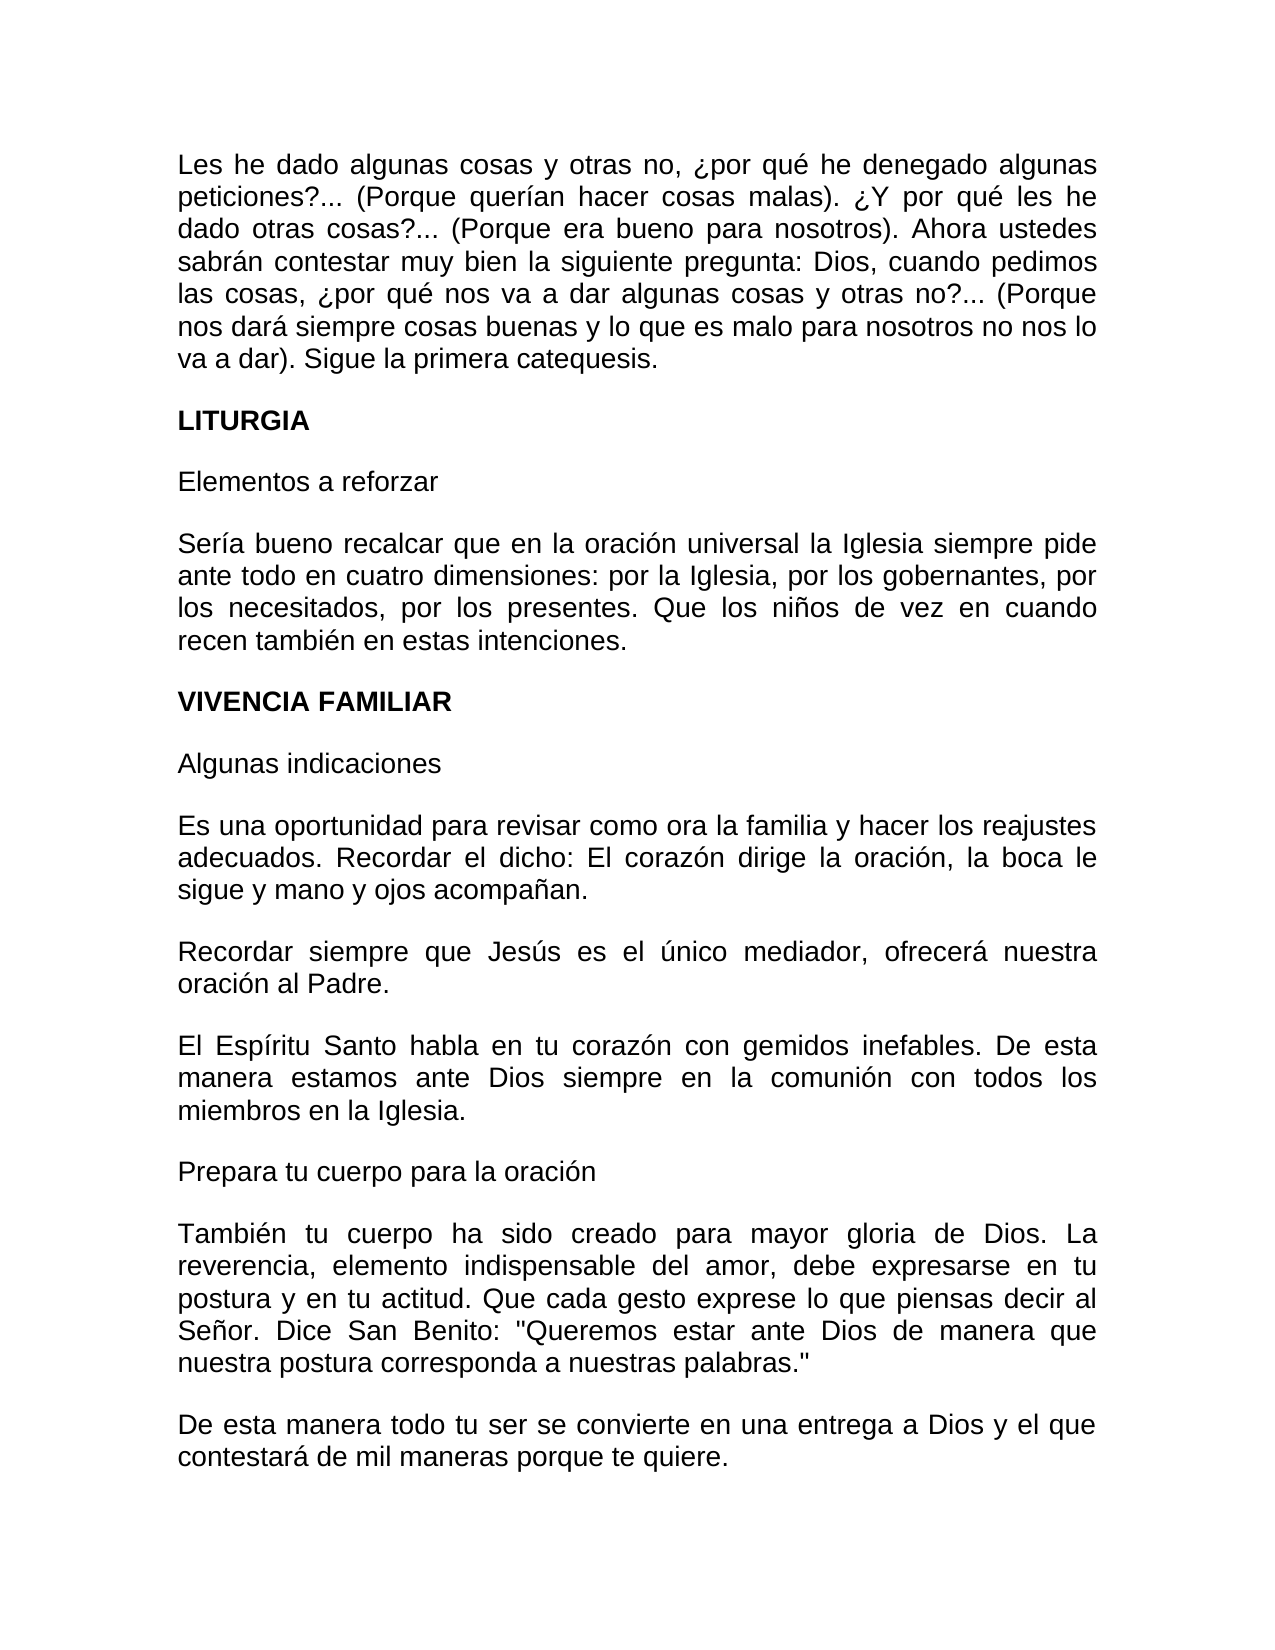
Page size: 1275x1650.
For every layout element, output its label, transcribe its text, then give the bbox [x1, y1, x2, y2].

text VIVENCIA FAMILIAR [177, 685, 1098, 718]
text Sería bueno recalcar que en la oración universal la Iglesia siempre pide ante todo en cuatro dimensiones: por la Iglesia, por los gobernantes, por los necesitados, por los presentes. Que los niños de vez en cuando recen también en estas intenciones. [177, 527, 1098, 656]
text Es una oportunidad para revisar como ora la familia y hacer los reajustes adecuados. Recordar el dicho: El corazón dirige la oración, la boca le sigue y mano y ojos acompañan. [177, 808, 1098, 906]
text Prepara tu cuerpo para la oración [177, 1155, 1098, 1188]
text Les he dado algunas cosas y otras no, ¿por qué he denegado algunas peticiones?... (Porque querían hacer cosas malas). ¿Y por qué les he dado otras cosas?... (Porque era bueno para nosotros). Ahora ustedes sabrán contestar muy bien la siguiente pregunta: Dios, cuando pedimos las cosas, ¿por qué nos va a dar algunas cosas y otras no?... (Porque nos dará siempre cosas buenas y lo que es malo para nosotros no nos lo va a dar). Sigue la primera catequesis. [177, 148, 1098, 374]
text Recordar siempre que Jesús es el único mediador, ofrecerá nuestra oración al Padre. [177, 935, 1098, 1000]
text Algunas indicaciones [177, 747, 1098, 779]
text El Espíritu Santo habla en tu corazón con gemidos inefables. De esta manera estamos ante Dios siempre en la comunión con todos los miembros en la Iglesia. [177, 1029, 1098, 1126]
text LITURGIA [177, 403, 1098, 436]
text Elementos a reforzar [177, 465, 1098, 497]
text También tu cuerpo ha sido creado para mayor gloria de Dios. La reverencia, elemento indispensable del amor, debe expresarse en tu postura y en tu actitud. Que cada gesto exprese lo que piensas decir al Señor. Dice San Benito: "Queremos estar ante Dios de manera que nuestra postura corresponda a nuestras palabras." [177, 1217, 1098, 1379]
text De esta manera todo tu ser se convierte en una entrega a Dios y el que contestará de mil maneras porque te quiere. [177, 1408, 1098, 1473]
